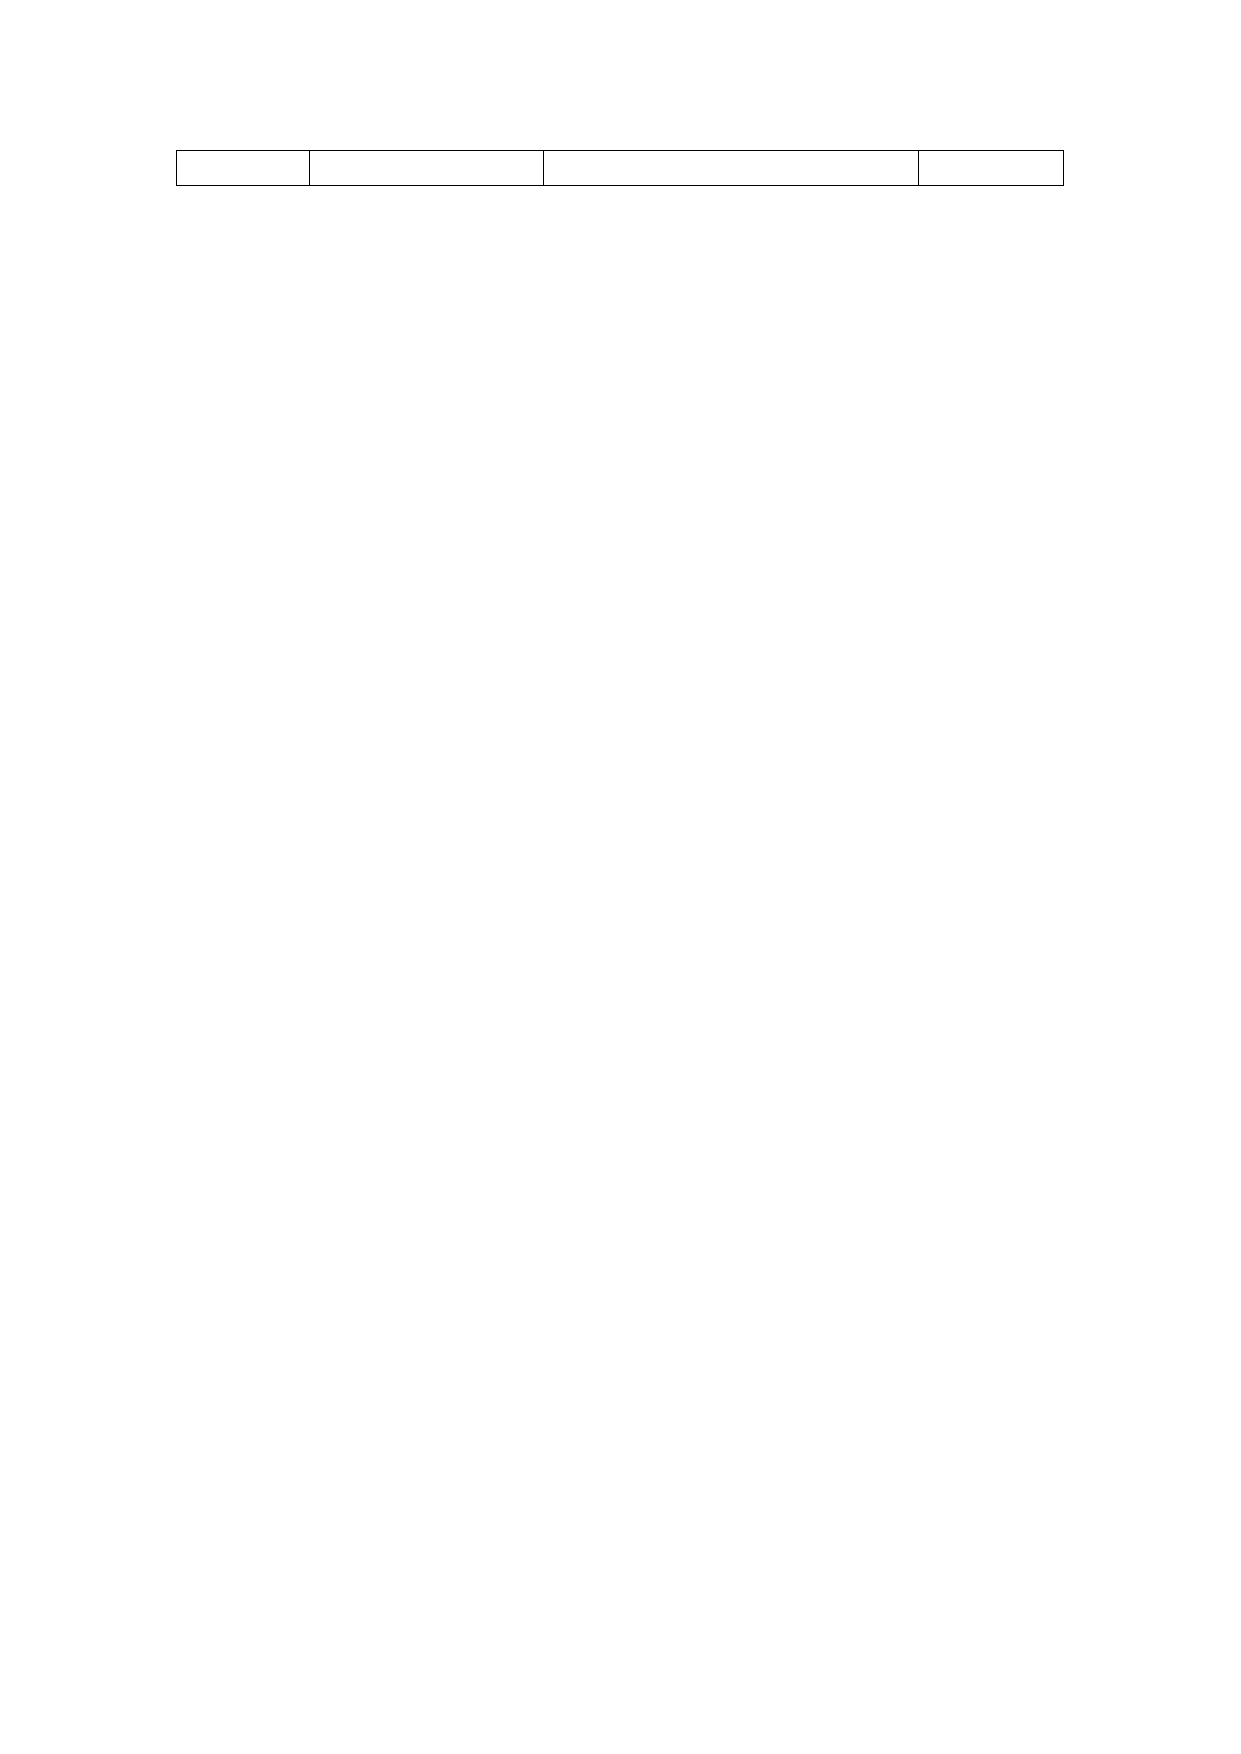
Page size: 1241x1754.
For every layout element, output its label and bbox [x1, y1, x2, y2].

table_cell [919, 151, 1063, 184]
table_cell [177, 151, 309, 184]
table_cell [544, 151, 918, 184]
table_cell [310, 151, 543, 184]
